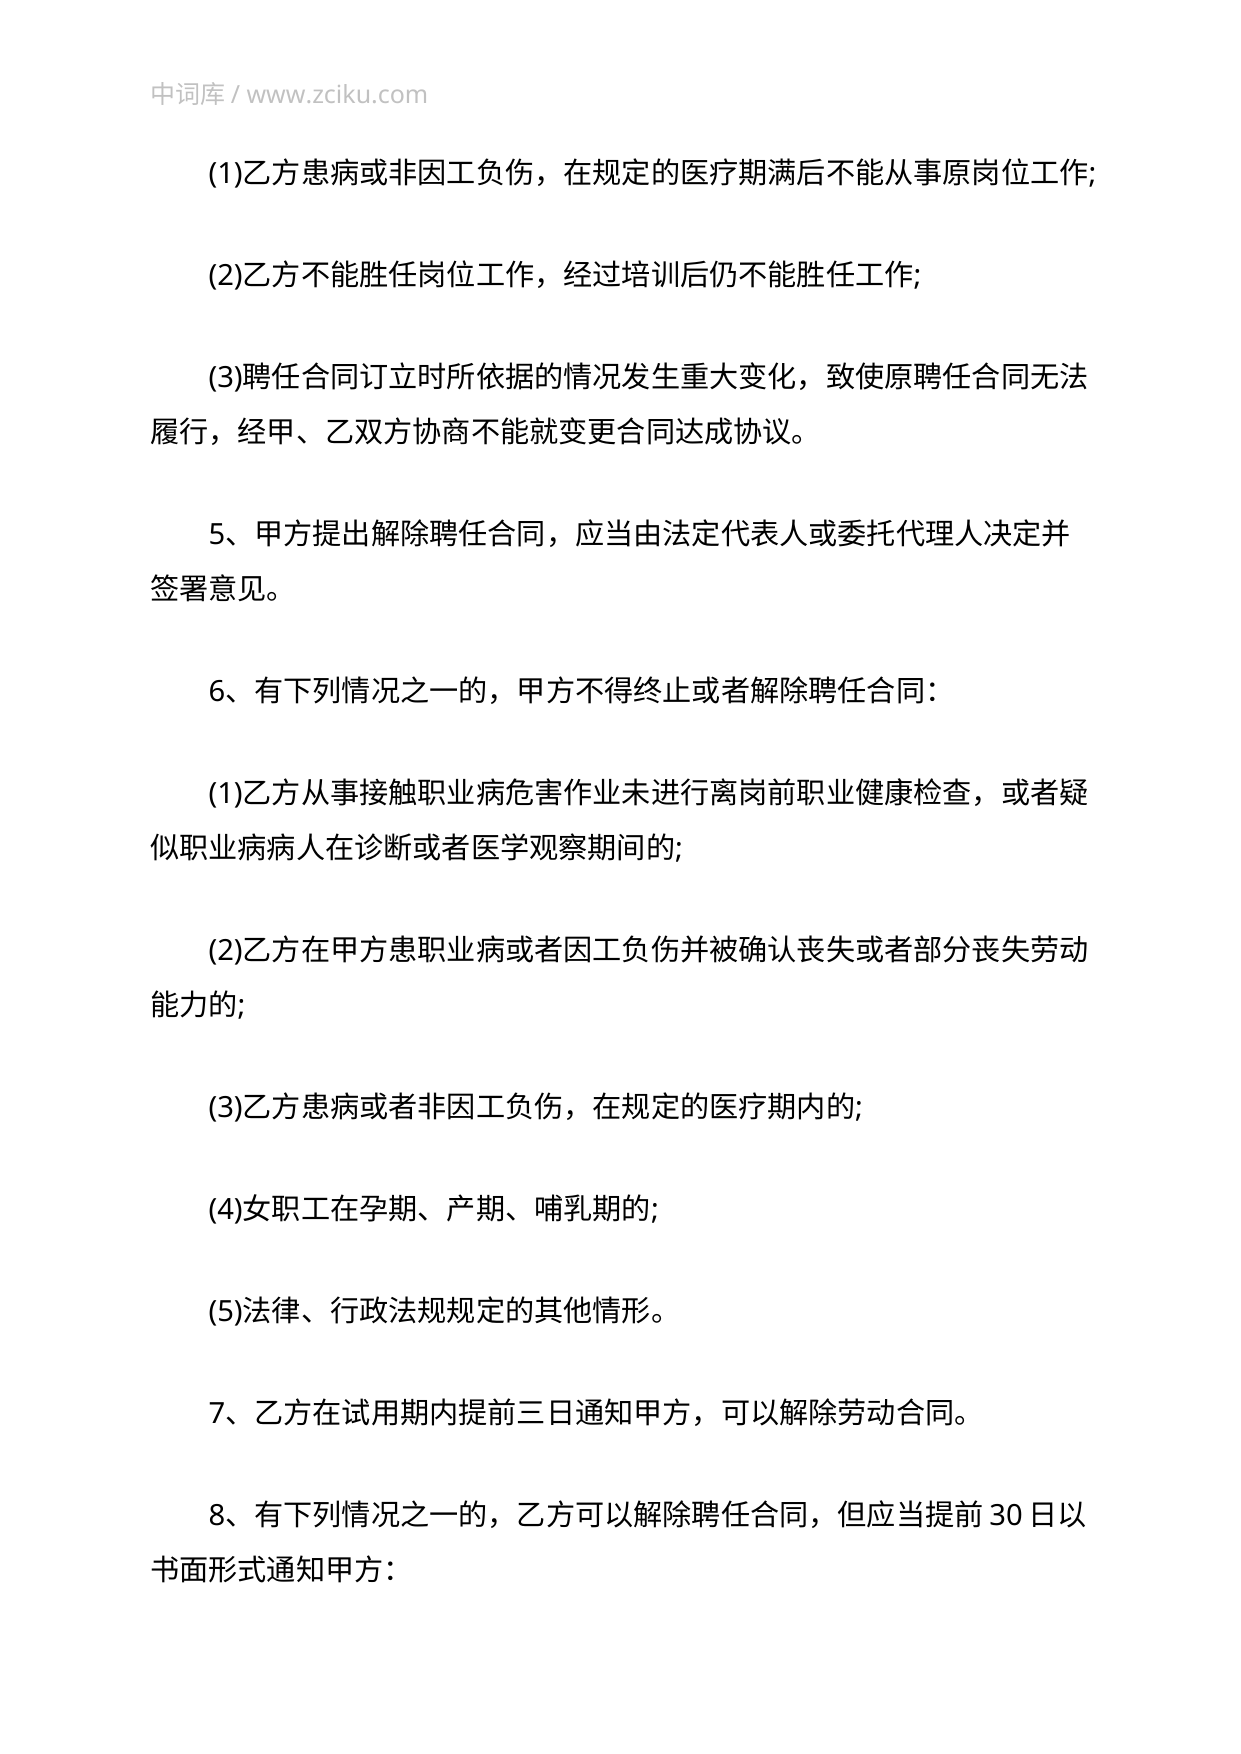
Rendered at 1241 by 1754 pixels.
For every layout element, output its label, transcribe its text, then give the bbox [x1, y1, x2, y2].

text (1)乙方患病或非因工负伤，在规定的医疗期满后不能从事原岗位工作; [150, 150, 1090, 192]
text 7、乙方在试用期内提前三日通知甲方，可以解除劳动合同。 [150, 1389, 1090, 1432]
text (3)聘任合同订立时所依据的情况发生重大变化，致使原聘任合同无法履行，经甲、乙双方协商不能就变更合同达成协议。 [150, 354, 1090, 451]
text 8、有下列情况之一的，乙方可以解除聘任合同，但应当提前30日以书面形式通知甲方： [150, 1491, 1090, 1589]
text 5、甲方提出解除聘任合同，应当由法定代表人或委托代理人决定并签署意见。 [150, 511, 1090, 608]
text (1)乙方从事接触职业病危害作业未进行离岗前职业健康检查，或者疑似职业病病人在诊断或者医学观察期间的; [150, 769, 1090, 867]
text 6、有下列情况之一的，甲方不得终止或者解除聘任合同： [150, 667, 1090, 710]
text (4)女职工在孕期、产期、哺乳期的; [150, 1185, 1090, 1228]
text (2)乙方不能胜任岗位工作，经过培训后仍不能胜任工作; [150, 252, 1090, 294]
text (2)乙方在甲方患职业病或者因工负伤并被确认丧失或者部分丧失劳动能力的; [150, 926, 1090, 1024]
text (3)乙方患病或者非因工负伤，在规定的医疗期内的; [150, 1083, 1090, 1126]
text (5)法律、行政法规规定的其他情形。 [150, 1287, 1090, 1330]
